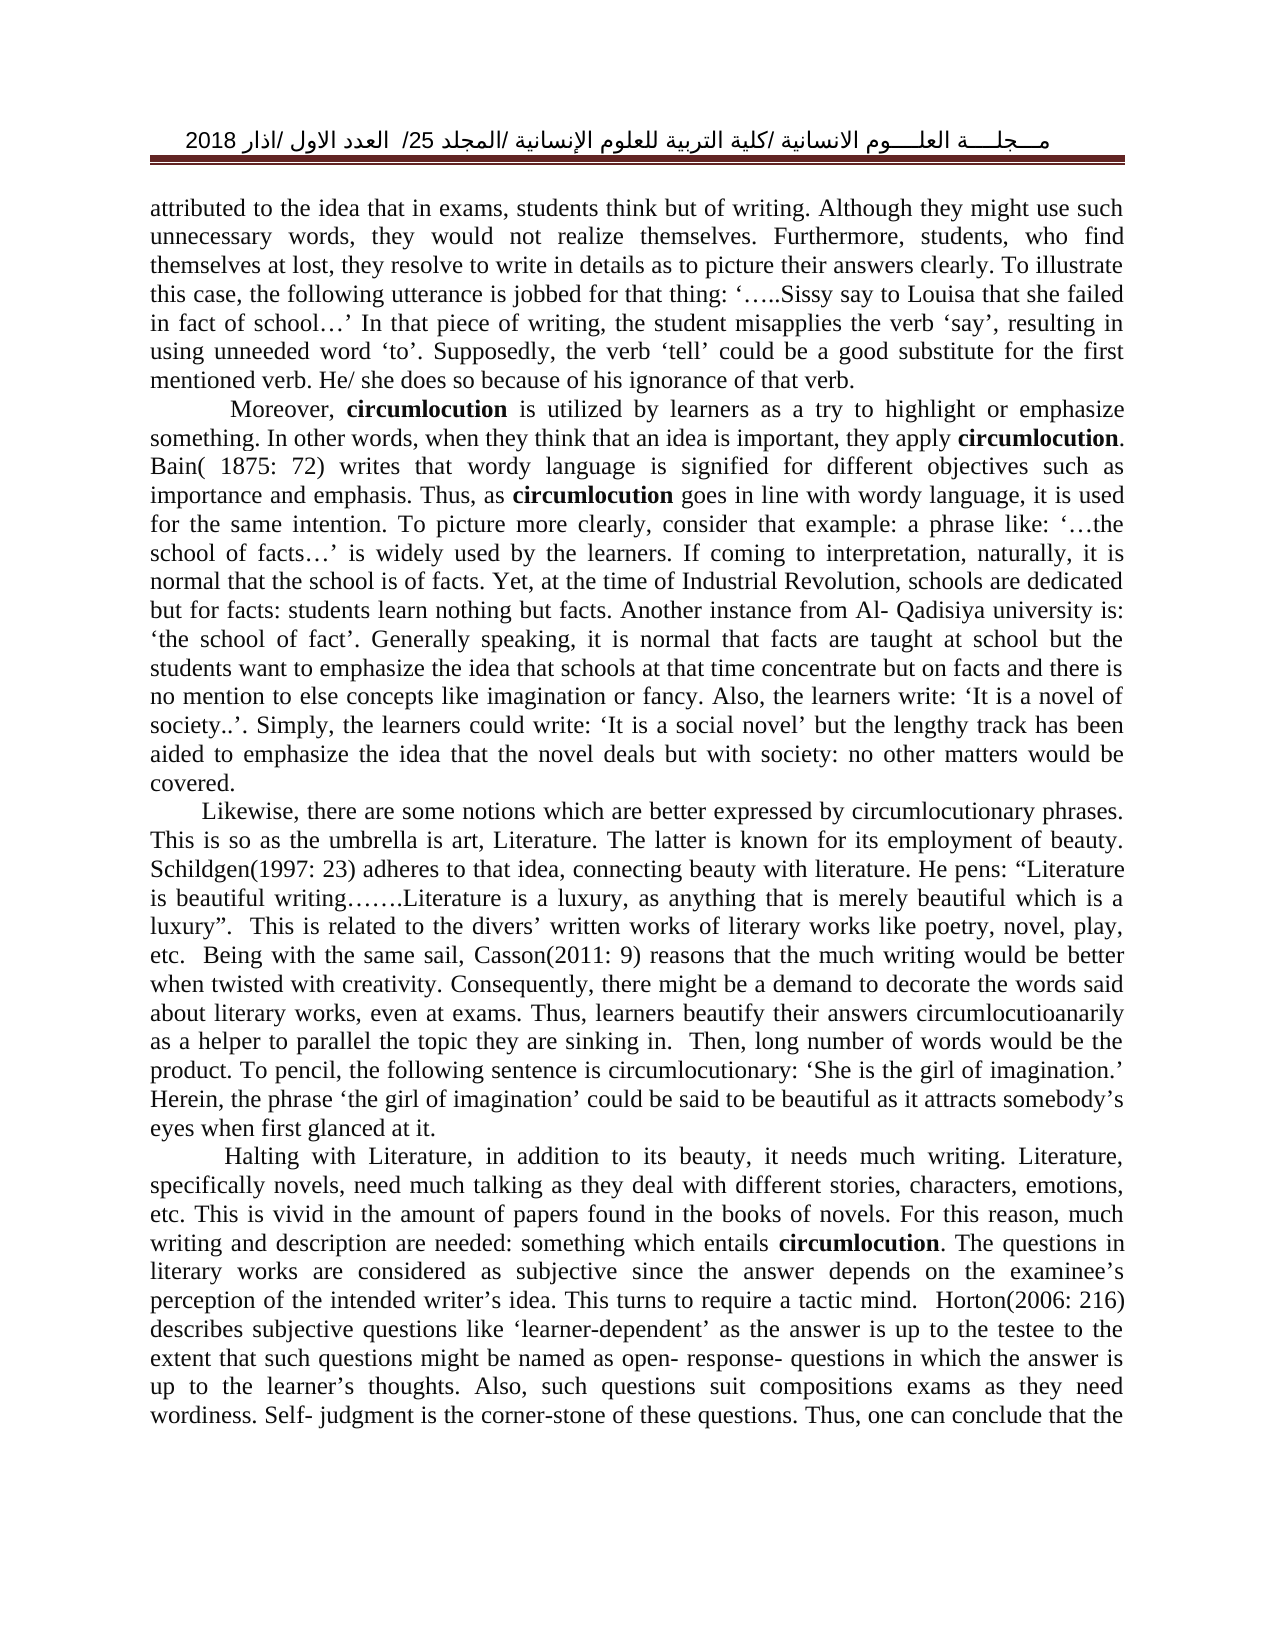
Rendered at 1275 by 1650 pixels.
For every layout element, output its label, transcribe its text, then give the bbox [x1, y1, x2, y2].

text Moreover, circumlocution is utilized by learners as a try to highlight or emphasize something. In other words, when they think that an idea is important, they apply circumlocution. Bain( 1875: 72) writes that wordy language is signified for different objectives such as importance and emphasis. Thus, as circumlocution goes in line with wordy language, it is used for the same intention. To picture more clearly, consider that example: a phrase like: ‘…the school of facts…’ is widely used by the learners. If coming to interpretation, naturally, it is normal that the school is of facts. Yet, at the time of Industrial Revolution, schools are dedicated but for facts: students learn nothing but facts. Another instance from Al- Qadisiya university is: ‘the school of fact’. Generally speaking, it is normal that facts are taught at school but the students want to emphasize the idea that schools at that time concentrate but on facts and there is no mention to else concepts like imagination or fancy. Also, the learners write: ‘It is a novel of society..’. Simply, the learners could write: ‘It is a social novel’ but the lengthy track has been aided to emphasize the idea that the novel deals but with society: no other matters would be covered. [150, 451, 1125, 796]
text Likewise, there are some notions which are better expressed by circumlocutionary phrases. This is so as the umbrella is art, Literature. The latter is known for its employment of beauty. Schildgen(1997: 23) adheres to that idea, connecting beauty with literature. He pens: “Literature is beautiful writing…….Literature is a luxury, as anything that is merely beautiful which is a luxury”. This is related to the divers’ written works of literary works like poetry, novel, play, etc. Being with the same sail, Casson(2011: 9) reasons that the much writing would be better when twisted with creativity. Consequently, there might be a demand to decorate the words said about literary works, even at exams. Thus, learners beautify their answers circumlocutioanarily as a helper to parallel the topic they are sinking in. Then, long number of words would be the product. To pencil, the following sentence is circumlocutionary: ‘She is the girl of imagination.’ Herein, the phrase ‘the girl of imagination’ could be said to be beautiful as it attracts somebody’s eyes when first glanced at it. [150, 796, 1125, 1141]
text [150, 193, 1125, 394]
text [150, 1141, 1125, 1429]
